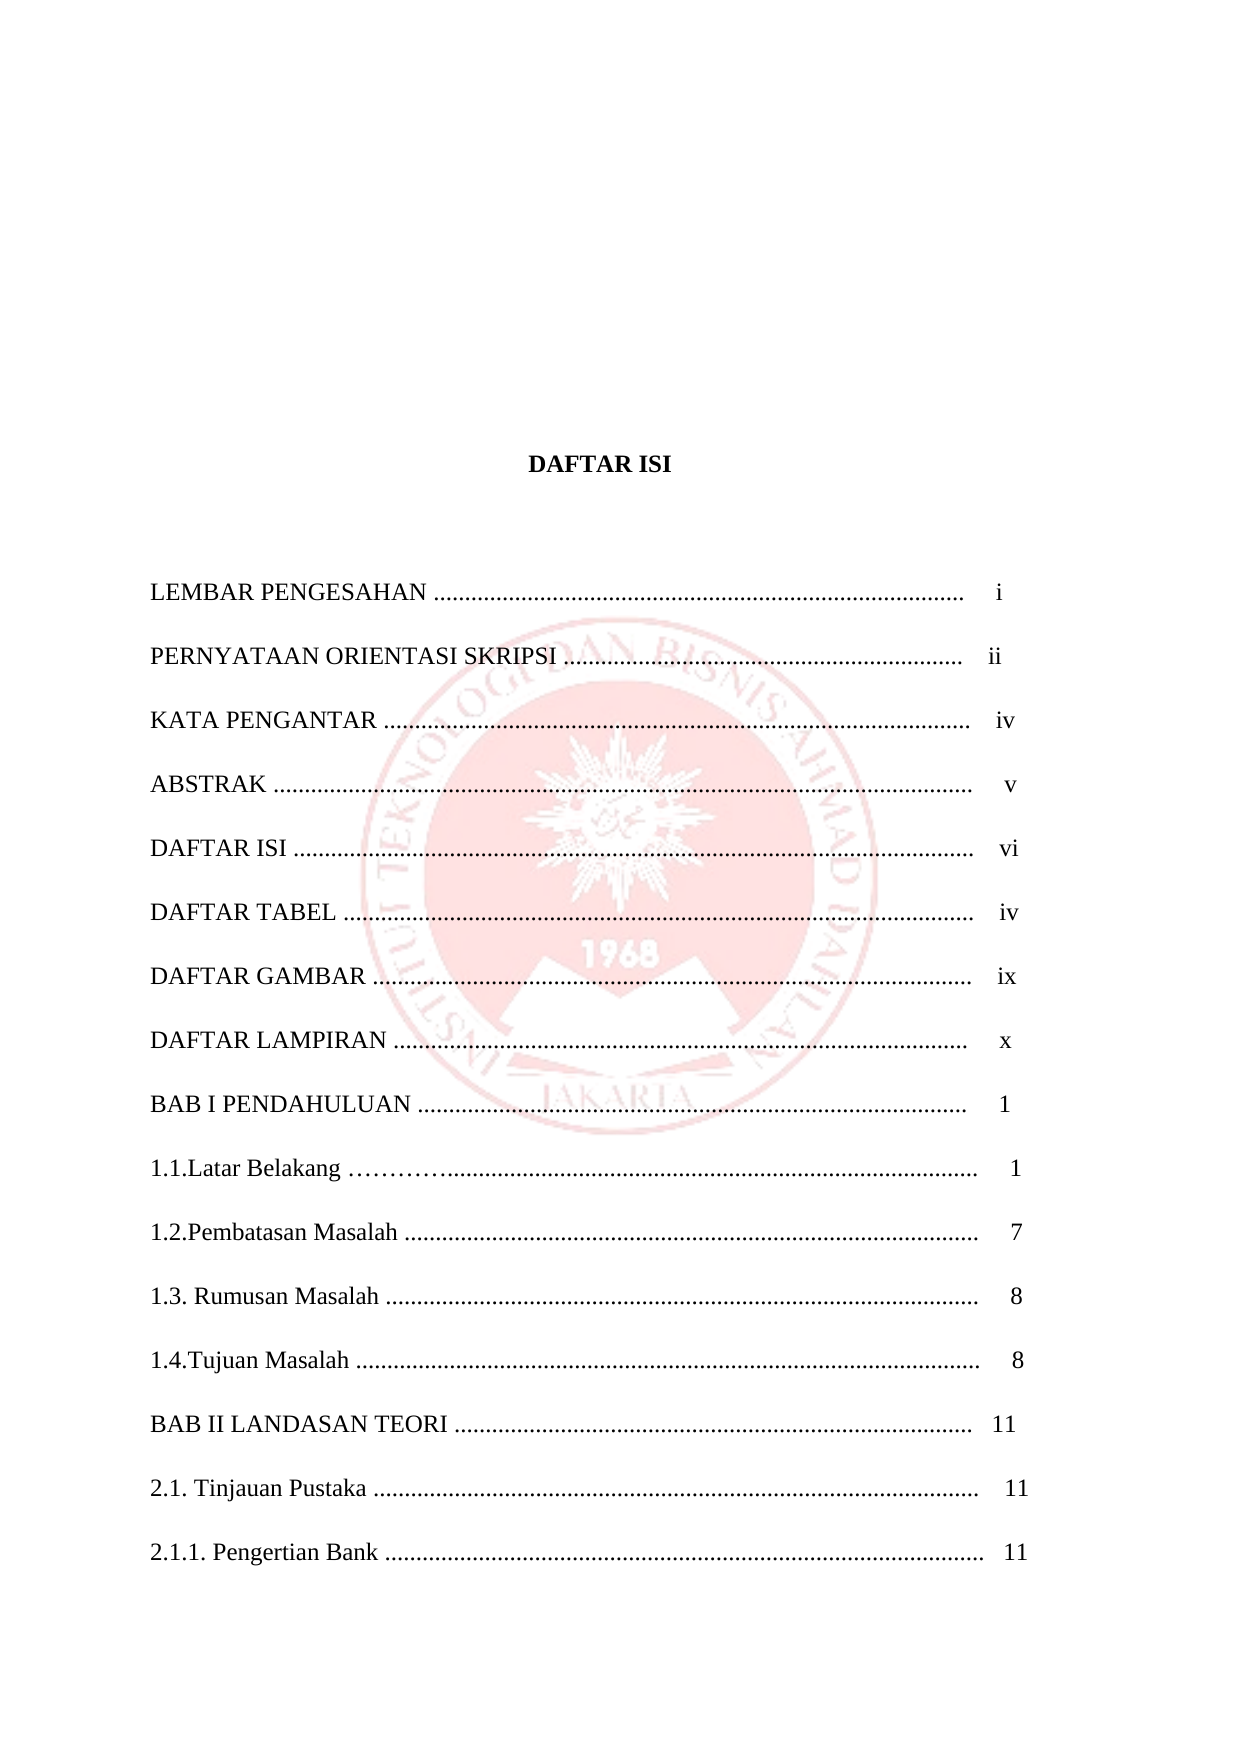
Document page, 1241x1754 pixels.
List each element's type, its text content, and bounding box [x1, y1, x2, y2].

text 1.1.Latar Belakang …………..................................................................................... 1 [150, 1153, 1050, 1182]
text DAFTAR LAMPIRAN ............................................................................................ x [150, 1025, 1050, 1054]
text KATA PENGANTAR .............................................................................................. iv [150, 705, 1050, 734]
text 1.2.Pembatasan Masalah ............................................................................................ 7 [150, 1217, 1050, 1246]
text PERNYATAAN ORIENTASI SKRIPSI ................................................................ ii [150, 641, 1050, 670]
text 2.1.1. Pengertian Bank ................................................................................................ 11 [150, 1537, 1050, 1566]
text ABSTRAK ................................................................................................................ v [150, 769, 1050, 798]
text LEMBAR PENGESAHAN ..................................................................................... i [150, 577, 1050, 606]
text DAFTAR ISI [150, 449, 1050, 478]
text BAB I PENDAHULUAN ........................................................................................ 1 [150, 1089, 1050, 1118]
text 1.4.Tujuan Masalah .................................................................................................... 8 [150, 1345, 1050, 1374]
text 2.1. Tinjauan Pustaka ................................................................................................. 11 [150, 1473, 1050, 1502]
text 1.3. Rumusan Masalah ............................................................................................... 8 [150, 1281, 1050, 1310]
text DAFTAR TABEL ..................................................................................................... iv [150, 897, 1050, 926]
text BAB II LANDASAN TEORI ................................................................................... 11 [150, 1409, 1050, 1438]
text DAFTAR GAMBAR ................................................................................................ ix [150, 961, 1050, 990]
text DAFTAR ISI ............................................................................................................. vi [150, 833, 1050, 862]
